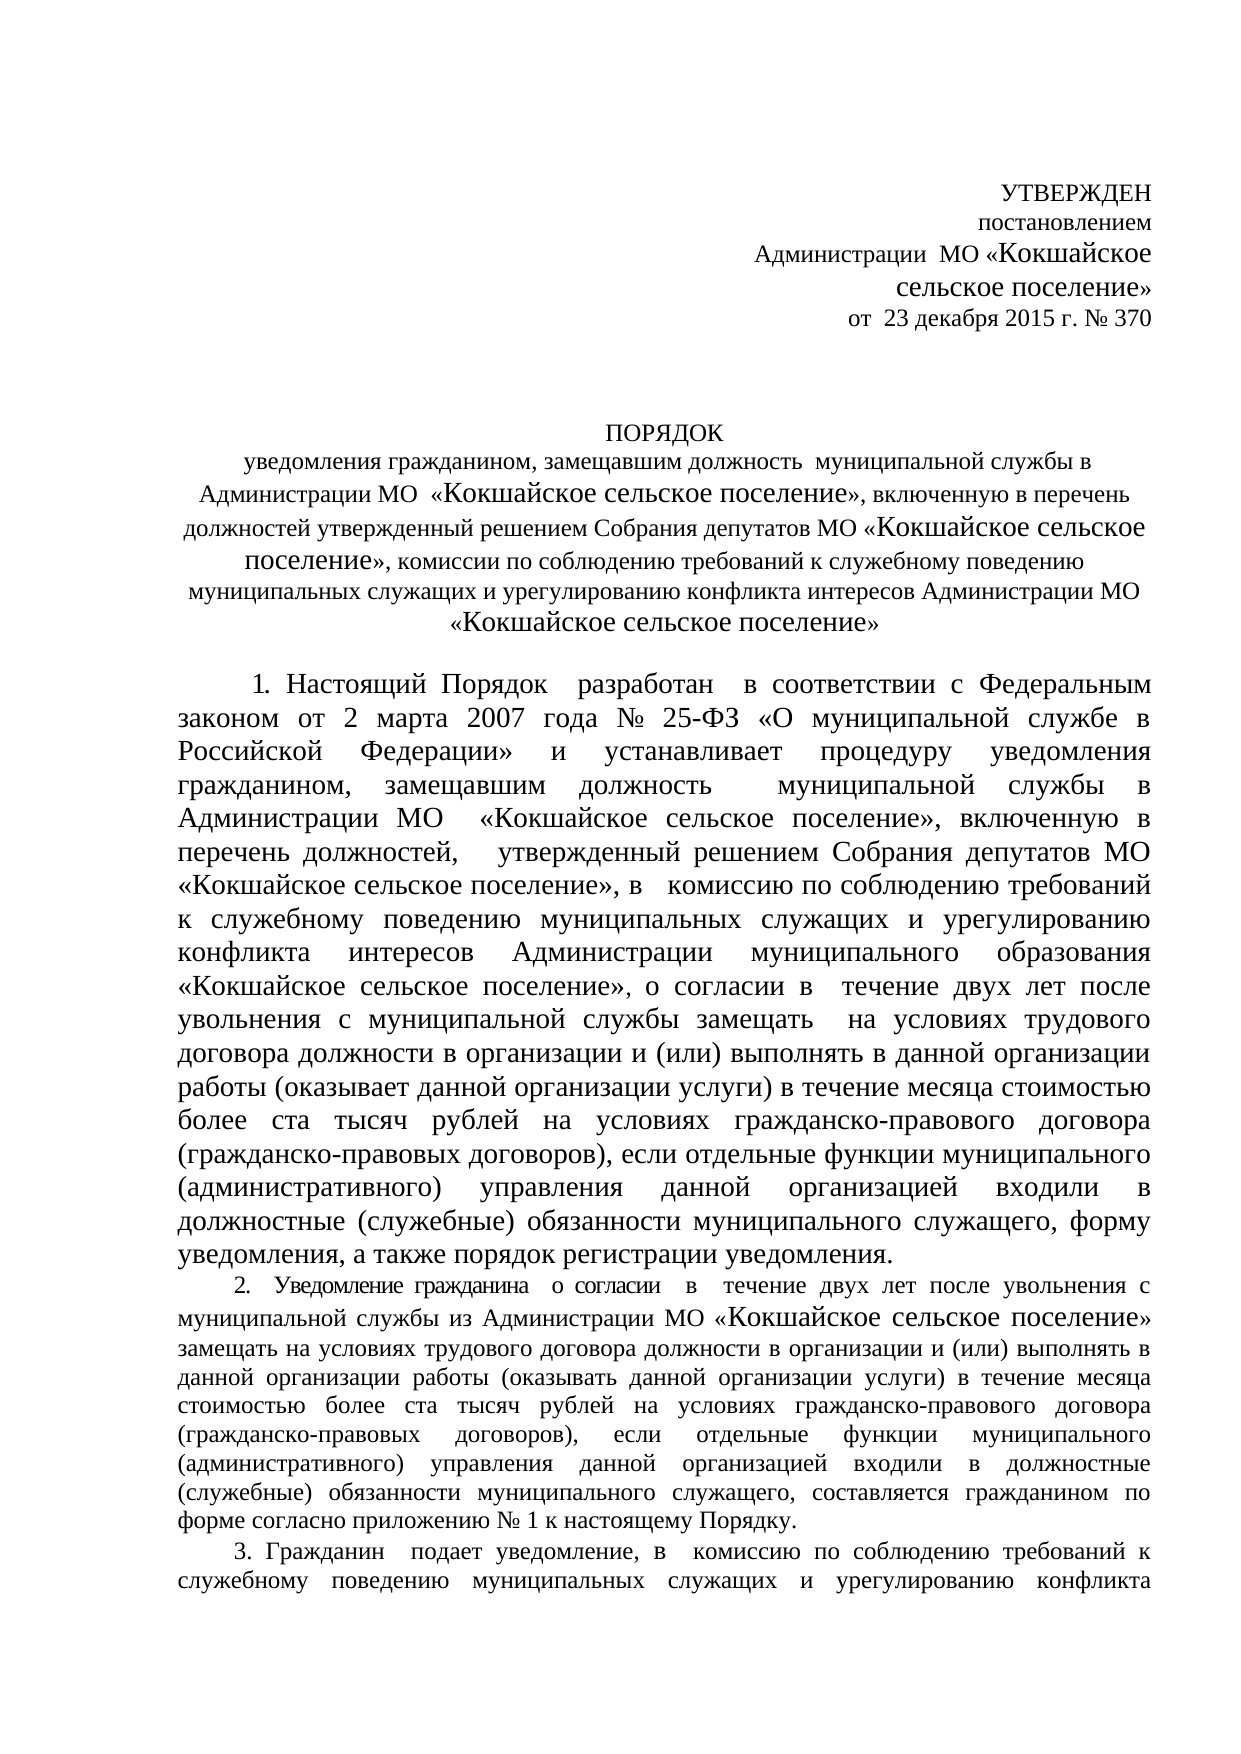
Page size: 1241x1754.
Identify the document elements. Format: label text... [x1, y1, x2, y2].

text Администрации МО «Кокшайское сельское поселение» [683, 236, 1152, 303]
text 2. Уведомление гражданина о согласии в течение двух лет после увольнения с муниципальной службы из Администрации МО «Кокшайское сельское поселение» замещать на условиях трудового договора должности в организации и (или) выполнять в данной организации работы (оказывать данной организации услуги) в течение месяца стоимостью более ста тысяч рублей на условиях гражданско-правового договора (гражданско-правовых договоров), если отдельные функции муниципального (административного) управления данной организацией входили в должностные (служебные) обязанности муниципального служащего, составляется гражданином по форме согласно приложению № 1 к настоящему Порядку. [177, 1271, 1152, 1534]
text уведомления гражданином, замещавшим должность муниципальной службы в Администрации МО «Кокшайское сельское поселение», включенную в перечень должностей утвержденный решением Собрания депутатов МО «Кокшайское сельское поселение», комиссии по соблюдению требований к служебному поведению муниципальных служащих и урегулированию конфликта интересов Администрации МО «Кокшайское сельское поселение» [177, 446, 1152, 638]
text постановлением [683, 207, 1152, 236]
text 1. Настоящий Порядок разработан в соответствии с Федеральным законом от 2 марта 2007 года № 25-ФЗ «О муниципальной службе в Российской Федерации» и устанавливает процедуру уведомления гражданином, замещавшим должность муниципальной службы в Администрации МО «Кокшайское сельское поселение», включенную в перечень должностей, утвержденный решением Собрания депутатов МО «Кокшайское сельское поселение», в комиссию по соблюдению требований к служебному поведению муниципальных служащих и урегулированию конфликта интересов Администрации муниципального образования «Кокшайское сельское поселение», о согласии в течение двух лет после увольнения с муниципальной службы замещать на условиях трудового договора должности в организации и (или) выполнять в данной организации работы (оказывает данной организации услуги) в течение месяца стоимостью более ста тысяч рублей на условиях гражданско-правового договора (гражданско-правовых договоров), если отдельные функции муниципального (административного) управления данной организацией входили в должностные (служебные) обязанности муниципального служащего, форму уведомления, а также порядок регистрации уведомления. [177, 667, 1152, 1271]
text УТВЕРЖДЕН [683, 178, 1152, 207]
text от 23 декабря 2015 г. № 370 [683, 303, 1152, 331]
text ПОРЯДОК [177, 418, 1152, 446]
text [177, 1534, 1152, 1594]
